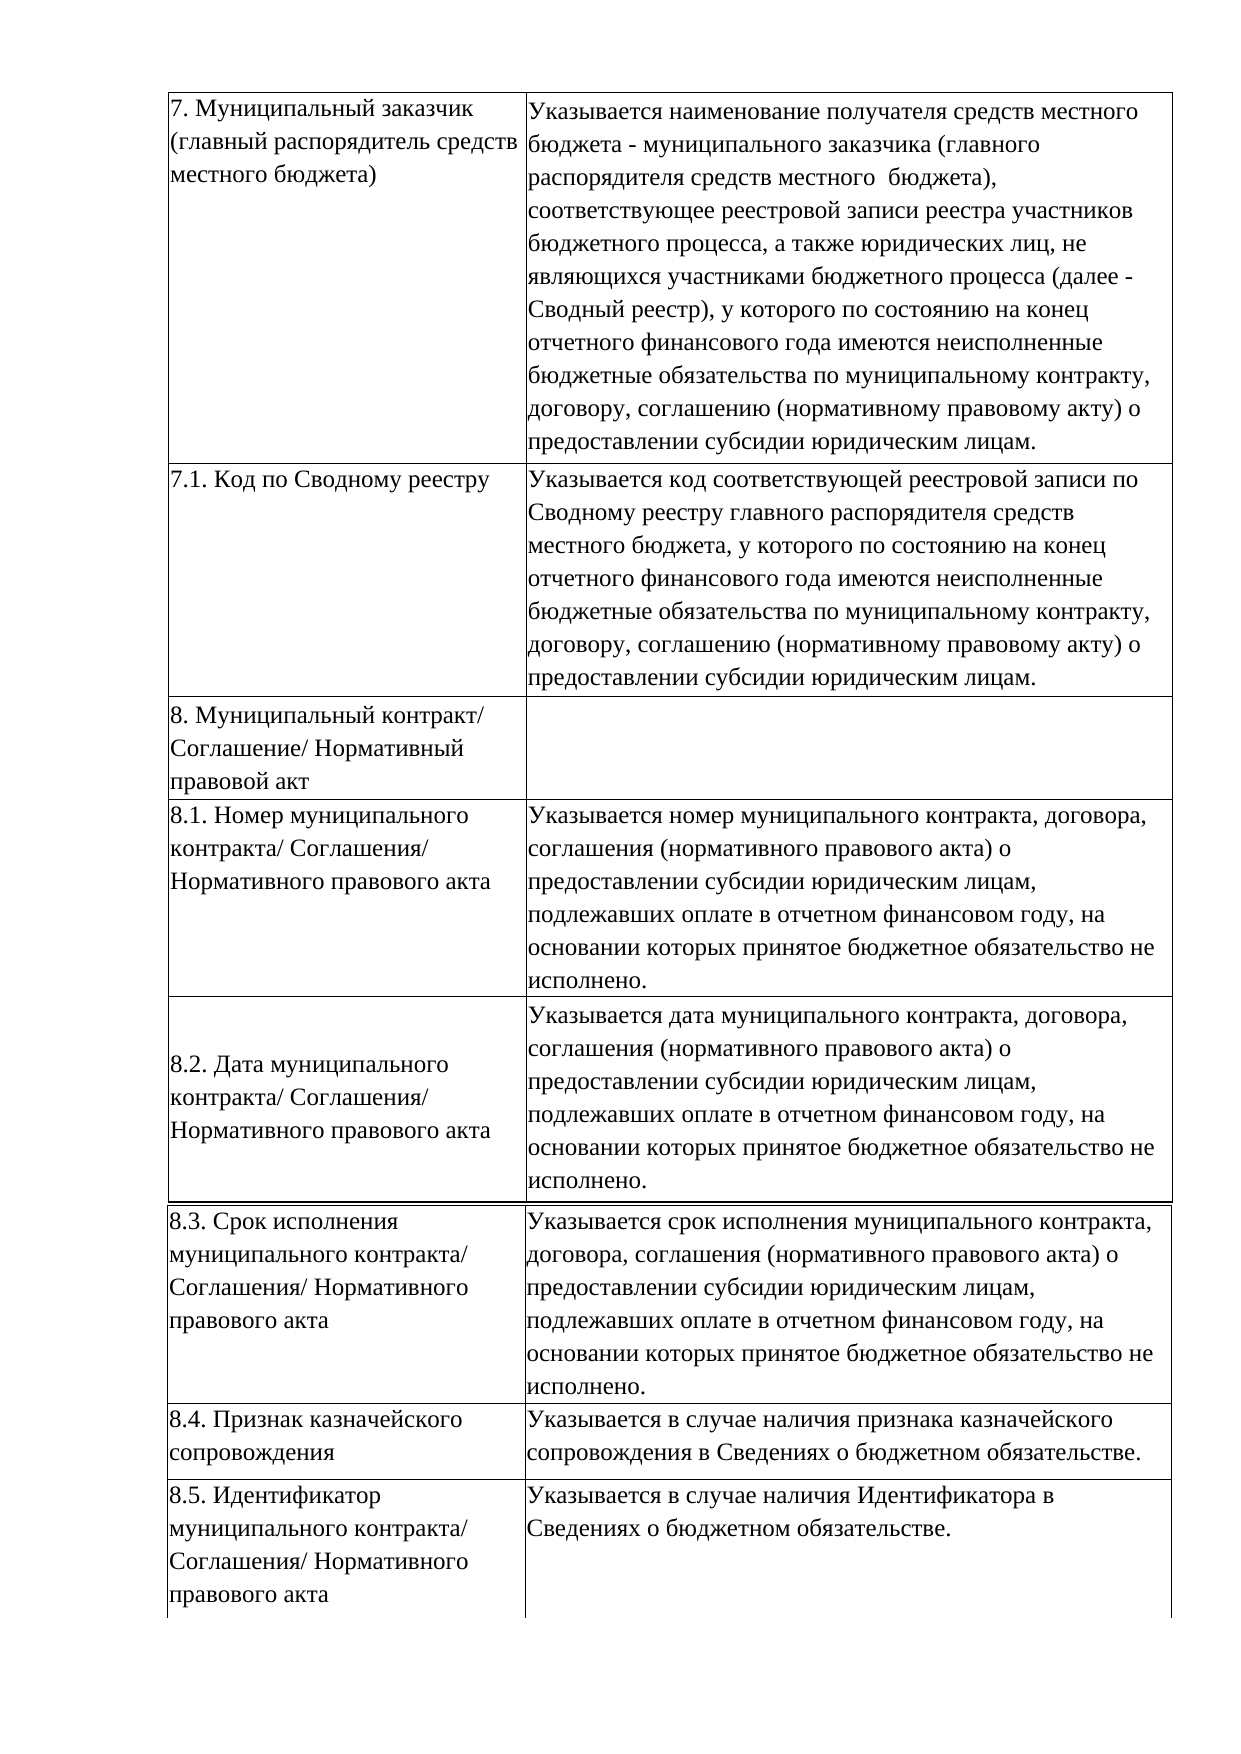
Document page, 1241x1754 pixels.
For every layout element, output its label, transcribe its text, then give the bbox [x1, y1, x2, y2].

table_cell 8.5. Идентификатор муниципального контракта/ Соглашения/ Нормативного правового акта [168, 1480, 525, 1618]
table_cell Указывается в случае наличия признака казначейского сопровождения в Сведениях о бюджетном обязательстве. [526, 1404, 1171, 1479]
table_cell 7.1. Код по Сводному реестру [169, 464, 526, 696]
table_cell 8.2. Дата муниципального контракта/ Соглашения/ Нормативного правового акта [169, 997, 526, 1201]
table_cell Указывается в случае наличия Идентификатора в Сведениях о бюджетном обязательстве. [526, 1480, 1171, 1618]
table_cell Указывается код соответствующей реестровой записи по Сводному реестру главного распорядителя средств местного бюджета, у которого по состоянию на конец отчетного финансового года имеются неисполненные бюджетные обязательства по муниципальному контракту, договору, соглашению (нормативному правовому акту) о предоставлении субсидии юридическим лицам. [527, 464, 1172, 696]
table_cell Указывается дата муниципального контракта, договора, соглашения (нормативного правового акта) о предоставлении субсидии юридическим лицам, подлежавших оплате в отчетном финансовом году, на основании которых принятое бюджетное обязательство не исполнено. [527, 997, 1172, 1201]
table_cell 8.1. Номер муниципального контракта/ Соглашения/ Нормативного правового акта [169, 800, 526, 996]
table_header 8.3. Срок исполнения муниципального контракта/ Соглашения/ Нормативного правового акта [168, 1206, 525, 1403]
table_header 7. Муниципальный заказчик (главный распорядитель средств местного бюджета) [169, 93, 526, 463]
table_cell 8.4. Признак казначейского сопровождения [168, 1404, 525, 1479]
table_cell Указывается номер муниципального контракта, договора, соглашения (нормативного правового акта) о предоставлении субсидии юридическим лицам, подлежавших оплате в отчетном финансовом году, на основании которых принятое бюджетное обязательство не исполнено. [527, 800, 1172, 996]
table_cell 8. Муниципальный контракт/ Соглашение/ Нормативный правовой акт [169, 697, 526, 799]
table_header Указывается наименование получателя средств местного бюджета - муниципального заказчика (главного распорядителя средств местного бюджета), соответствующее реестровой записи реестра участников бюджетного процесса, а также юридических лиц, не являющихся участниками бюджетного процесса (далее - Сводный реестр), у которого по состоянию на конец отчетного финансового года имеются неисполненные бюджетные обязательства по муниципальному контракту, договору, соглашению (нормативному правовому акту) о предоставлении субсидии юридическим лицам. [527, 93, 1172, 463]
table_header Указывается срок исполнения муниципального контракта, договора, соглашения (нормативного правового акта) о предоставлении субсидии юридическим лицам, подлежавших оплате в отчетном финансовом году, на основании которых принятое бюджетное обязательство не исполнено. [526, 1206, 1171, 1403]
table_cell [527, 697, 1172, 799]
